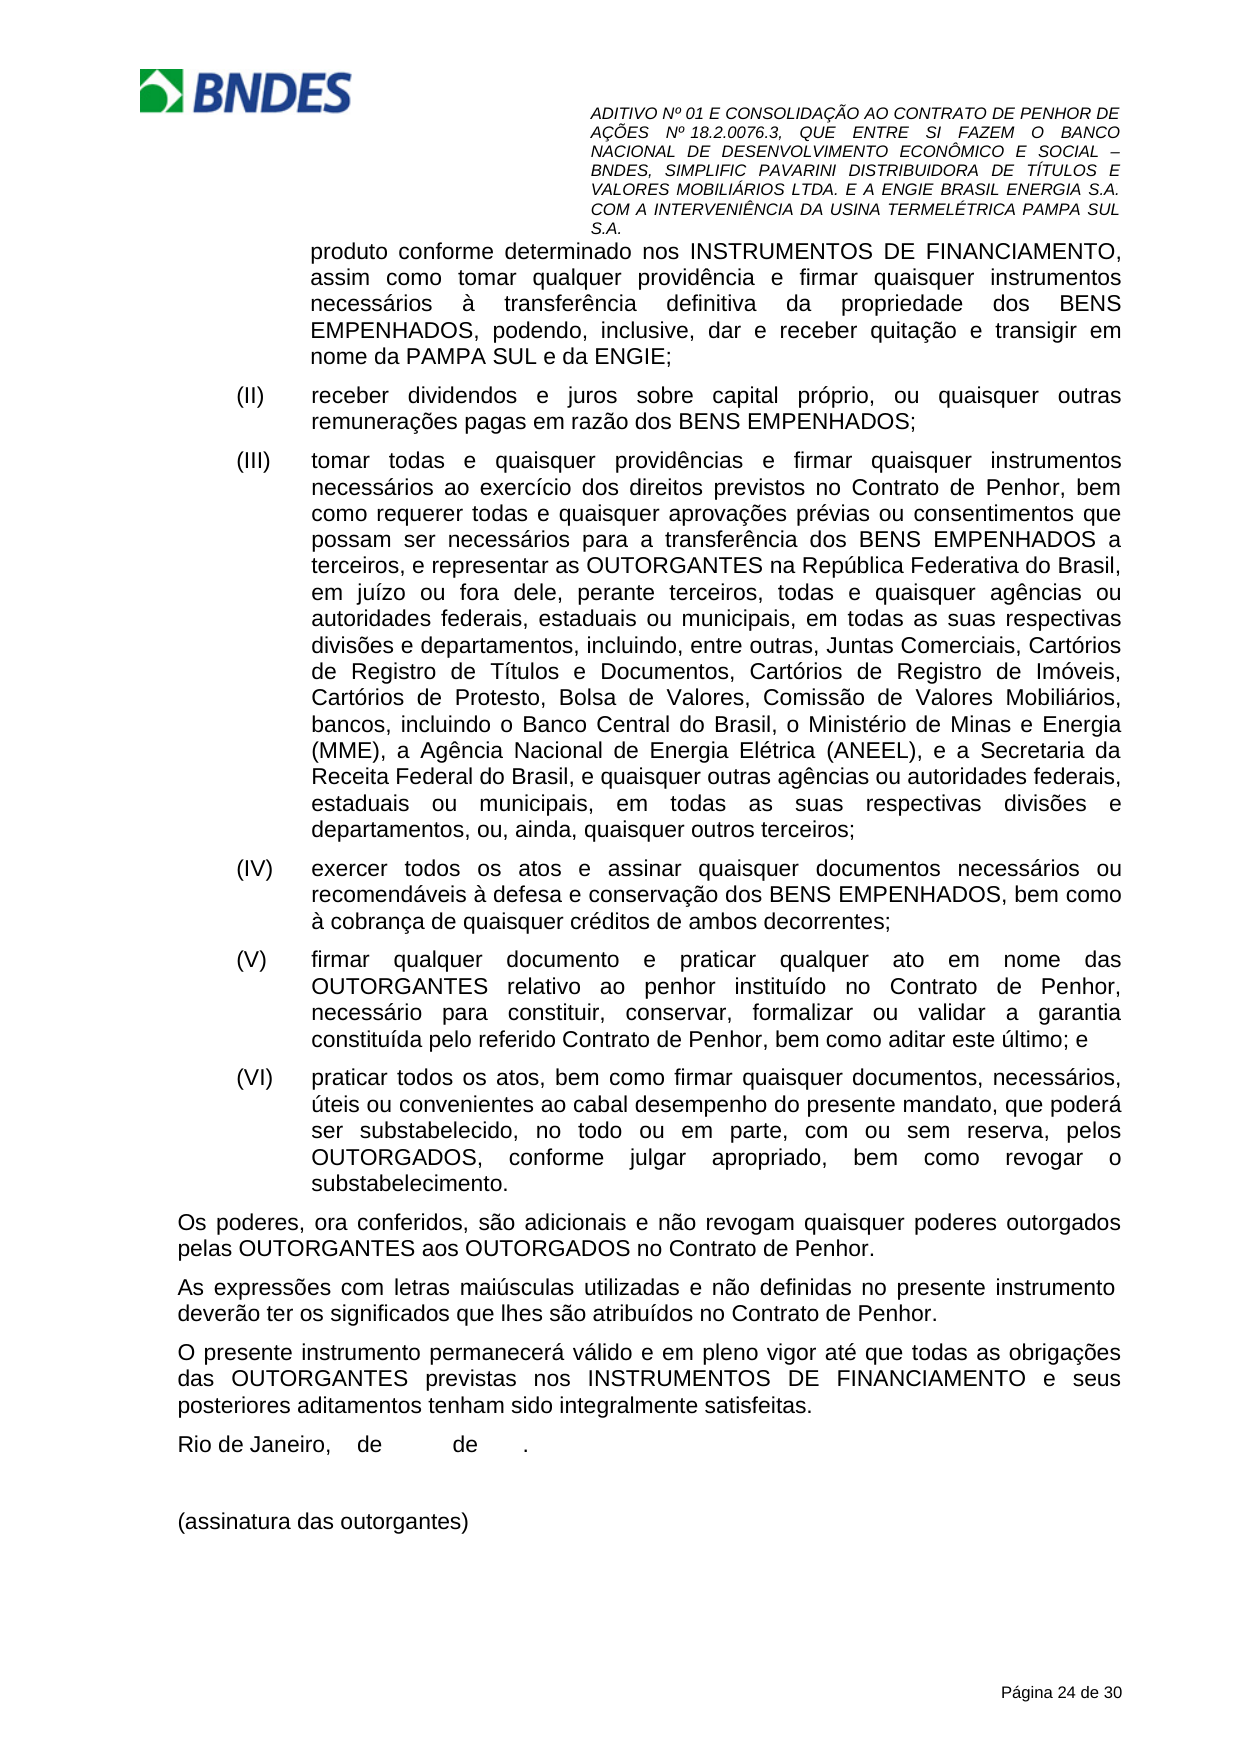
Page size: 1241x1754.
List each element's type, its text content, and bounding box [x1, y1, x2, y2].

text Os poderes, ora conferidos, são adicionais e não revogam quaisquer poderes outorgados pelas OUTORGANTES aos OUTORGADOS no Contrato de Penhor. [177, 1209, 1122, 1261]
list exercer todos os atos e assinar quaisquer documentos necessários ou recomendáveis à defesa e conservação dos BENS EMPENHADOS, bem como à cobrança de quaisquer créditos de ambos decorrentes; [236, 855, 1122, 934]
text (assinatura das outorgantes) [177, 1508, 1122, 1535]
list receber dividendos e juros sobre capital próprio, ou quaisquer outras remunerações pagas em razão dos BENS EMPENHADOS; [236, 382, 1122, 434]
list tomar todas e quaisquer providências e firmar quaisquer instrumentos necessários ao exercício dos direitos previstos no Contrato de Penhor, bem como requerer todas e quaisquer aprovações prévias ou consentimentos que possam ser necessários para a transferência dos BENS EMPENHADOS a terceiros, e representar as OUTORGANTES na República Federativa do Brasil, em juízo ou fora dele, perante terceiros, todas e quaisquer agências ou autoridades federais, estaduais ou municipais, em todas as suas respectivas divisões e departamentos, incluindo, entre outras, Juntas Comerciais, Cartórios de Registro de Títulos e Documentos, Cartórios de Registro de Imóveis, Cartórios de Protesto, Bolsa de Valores, Comissão de Valores Mobiliários, bancos, incluindo o Banco Central do Brasil, o Ministério de Minas e Energia (MME), a Agência Nacional de Energia Elétrica (ANEEL), e a Secretaria da Receita Federal do Brasil, e quaisquer outras agências ou autoridades federais, estaduais ou municipais, em todas as suas respectivas divisões e departamentos, ou, ainda, quaisquer outros terceiros; [236, 447, 1122, 842]
picture [140, 69, 353, 115]
text O presente instrumento permanecerá válido e em pleno vigor até que todas as obrigações das OUTORGANTES previstas nos INSTRUMENTOS DE FINANCIAMENTO e seus posteriores aditamentos tenham sido integralmente satisfeitas. [177, 1339, 1122, 1418]
text As expressões com letras maiúsculas utilizadas e não definidas no presente instrumento deverão ter os significados que lhes são atribuídos no Contrato de Penhor. [177, 1274, 1116, 1327]
list praticar todos os atos, bem como firmar quaisquer documentos, necessários, úteis ou convenientes ao cabal desempenho do presente mandato, que poderá ser substabelecido, no todo ou em parte, com ou sem reserva, pelos OUTORGADOS, conforme julgar apropriado, bem como revogar o substabelecimento. [236, 1064, 1122, 1196]
text Rio de Janeiro, de de . [177, 1431, 1122, 1457]
list firmar qualquer documento e praticar qualquer ato em nome das OUTORGANTES relativo ao penhor instituído no Contrato de Penhor, necessário para constituir, conservar, formalizar ou validar a garantia constituída pelo referido Contrato de Penhor, bem como aditar este último; e [236, 946, 1122, 1052]
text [236, 238, 1122, 369]
